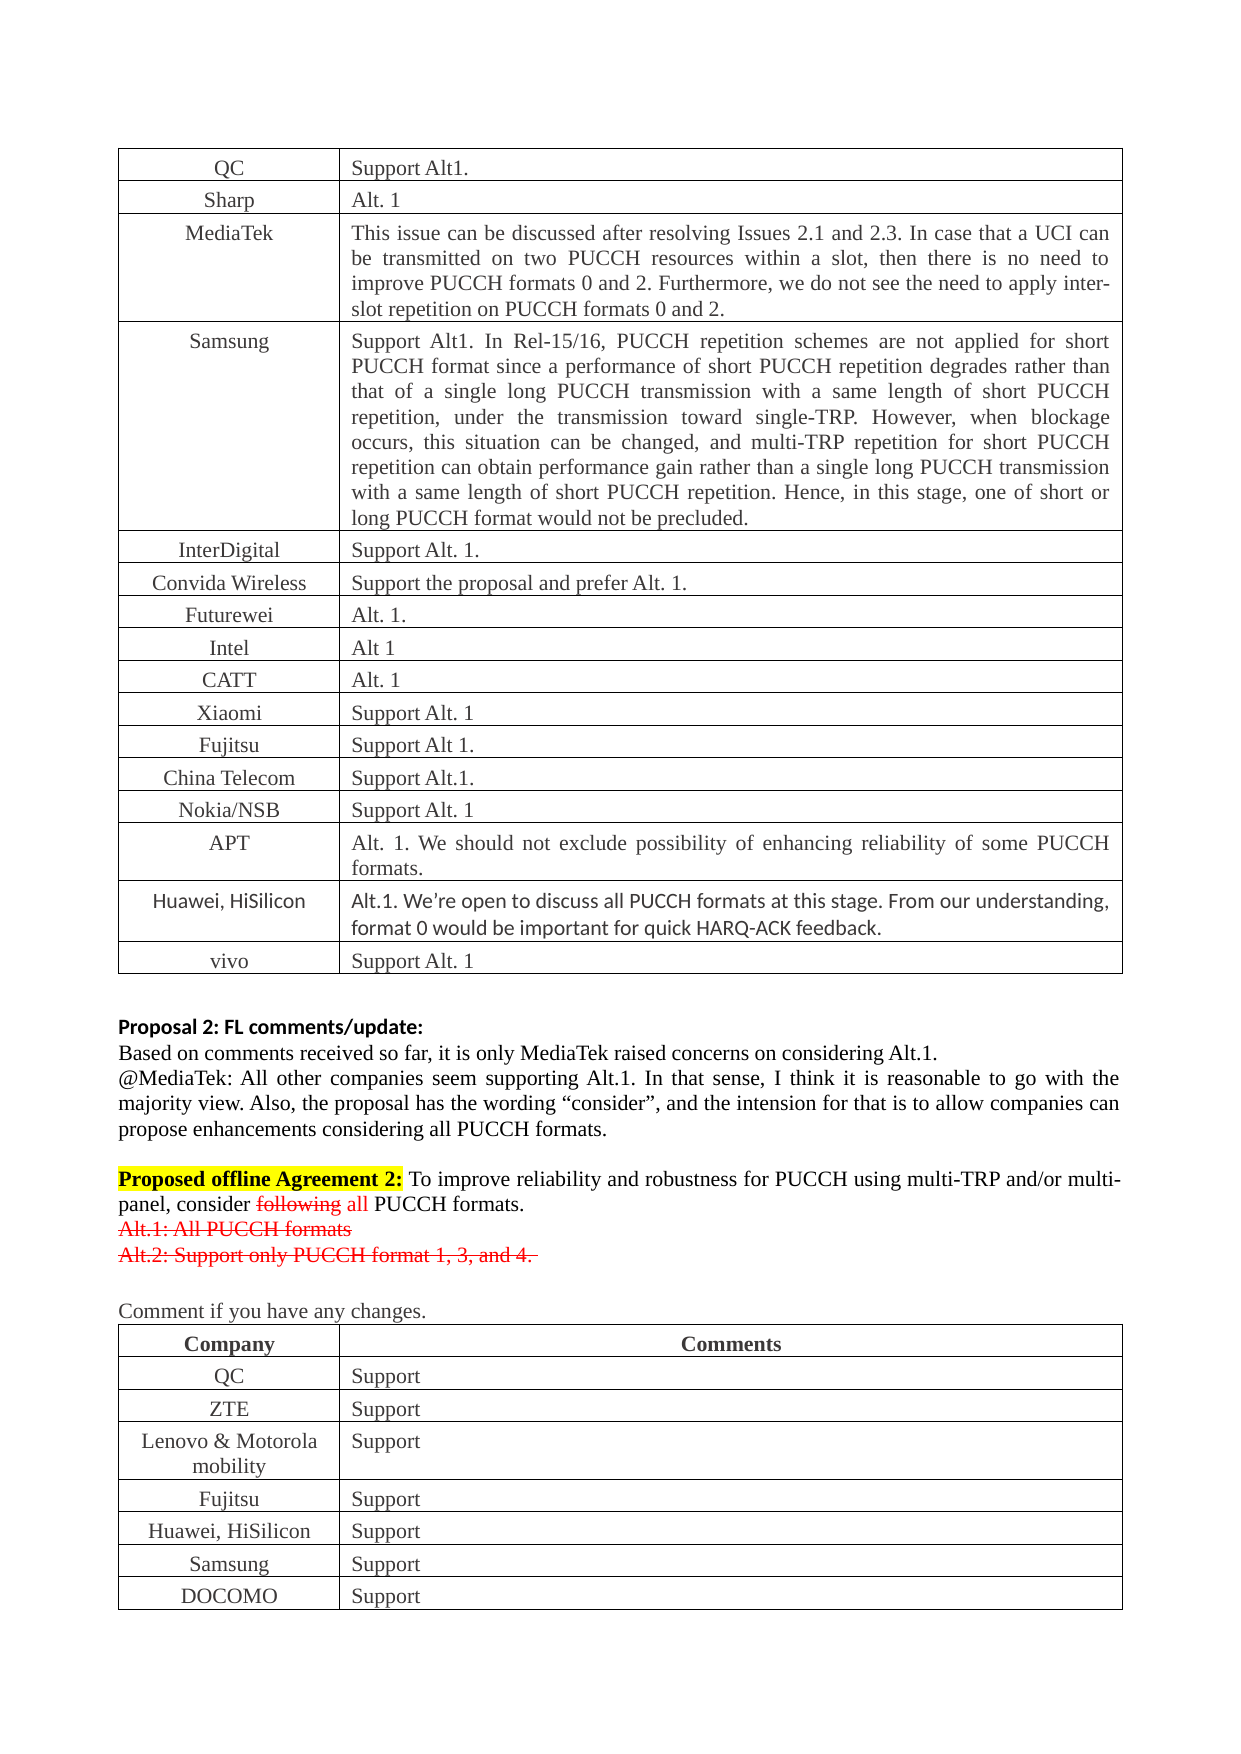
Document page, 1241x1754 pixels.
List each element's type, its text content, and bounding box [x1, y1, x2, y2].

table_cell Lenovo & Motorola mobility [119, 1422, 339, 1479]
table_cell Support the proposal and prefer Alt. 1. [340, 563, 1122, 595]
table_cell Nokia/NSB [119, 791, 339, 822]
table_cell Samsung [119, 322, 339, 530]
table_cell Fujitsu [119, 1480, 339, 1511]
table_cell QC [119, 1357, 339, 1388]
table_cell Support Alt 1. [340, 726, 1122, 757]
table_cell Support Alt. 1 [340, 791, 1122, 822]
table_cell Convida Wireless [119, 563, 339, 595]
table_cell Sharp [119, 181, 339, 213]
text @MediaTek: All other companies seem supporting Alt.1. In that sense, I think it is reasonable to go with the majority view. Also, the proposal has the wording “consider”, and the intension for that is to allow companies can propose enhancements considering all PUCCH formats. [118, 1065, 1122, 1141]
table_cell Samsung [119, 1545, 339, 1576]
table_cell Support Alt1. In Rel-15/16, PUCCH repetition schemes are not applied for short PUCCH format since a performance of short PUCCH repetition degrades rather than that of a single long PUCCH transmission with a same length of short PUCCH repetition, under the transmission toward single-TRP. However, when blockage occurs, this situation can be changed, and multi-TRP repetition for short PUCCH repetition can obtain performance gain rather than a single long PUCCH transmission with a same length of short PUCCH repetition. Hence, in this stage, one of short or long PUCCH format would not be precluded. [340, 322, 1122, 530]
table_cell Support [340, 1512, 1122, 1544]
table_cell APT [119, 823, 339, 880]
table_cell Alt. 1 [340, 181, 1122, 213]
text Alt.2: Support only PUCCH format 1, 3, and 4. [118, 1242, 1122, 1267]
table_cell Support [340, 1390, 1122, 1421]
table_cell ZTE [119, 1390, 339, 1421]
subtitle Proposal 2: FL comments/update: [118, 1013, 1122, 1040]
table_header Comments [340, 1325, 1122, 1356]
table_cell Alt. 1. We should not exclude possibility of enhancing reliability of some PUCCH formats. [340, 823, 1122, 880]
table_cell Support Alt. 1 [340, 693, 1122, 725]
text Based on comments received so far, it is only MediaTek raised concerns on considering Alt.1. [118, 1040, 1122, 1065]
table_cell Alt. 1. [340, 596, 1122, 627]
text Comment if you have any changes. [118, 1298, 1122, 1323]
text Proposed offline Agreement 2: To improve reliability and robustness for PUCCH using multi-TRP and/or multi-panel, consider following all PUCCH formats. [118, 1166, 1122, 1216]
table_cell Support Alt1. [340, 149, 1122, 180]
table_cell Support [340, 1480, 1122, 1511]
table_cell Fujitsu [119, 726, 339, 757]
table_cell CATT [119, 661, 339, 692]
table_cell DOCOMO [119, 1577, 339, 1609]
table_cell Xiaomi [119, 693, 339, 725]
table_cell Support Alt. 1. [340, 531, 1122, 562]
table_cell Support Alt.1. [340, 758, 1122, 790]
table_cell Support [340, 1422, 1122, 1479]
table_cell Support Alt. 1 [340, 942, 1122, 973]
table_cell Intel [119, 628, 339, 660]
table_cell QC [119, 149, 339, 180]
table_cell InterDigital [119, 531, 339, 562]
table_cell Alt 1 [340, 628, 1122, 660]
table_cell This issue can be discussed after resolving Issues 2.1 and 2.3. In case that a UCI can be transmitted on two PUCCH resources within a slot, then there is no need to improve PUCCH formats 0 and 2. Furthermore, we do not see the need to apply inter-slot repetition on PUCCH formats 0 and 2. [340, 214, 1122, 321]
table_cell Support [340, 1577, 1122, 1609]
table_cell Alt.1. We’re open to discuss all PUCCH formats at this stage. From our understanding, format 0 would be important for quick HARQ-ACK feedback. [340, 881, 1122, 941]
table_cell Support [340, 1545, 1122, 1576]
table_cell Alt. 1 [340, 661, 1122, 692]
table_cell Support [340, 1357, 1122, 1388]
table_cell Futurewei [119, 596, 339, 627]
table_cell Huawei, HiSilicon [119, 881, 339, 941]
table_cell Huawei, HiSilicon [119, 1512, 339, 1544]
text Alt.1: All PUCCH formats [118, 1216, 1122, 1242]
table_header Company [119, 1325, 339, 1356]
table_cell MediaTek [119, 214, 339, 321]
table_cell vivo [119, 942, 339, 973]
table_cell China Telecom [119, 758, 339, 790]
